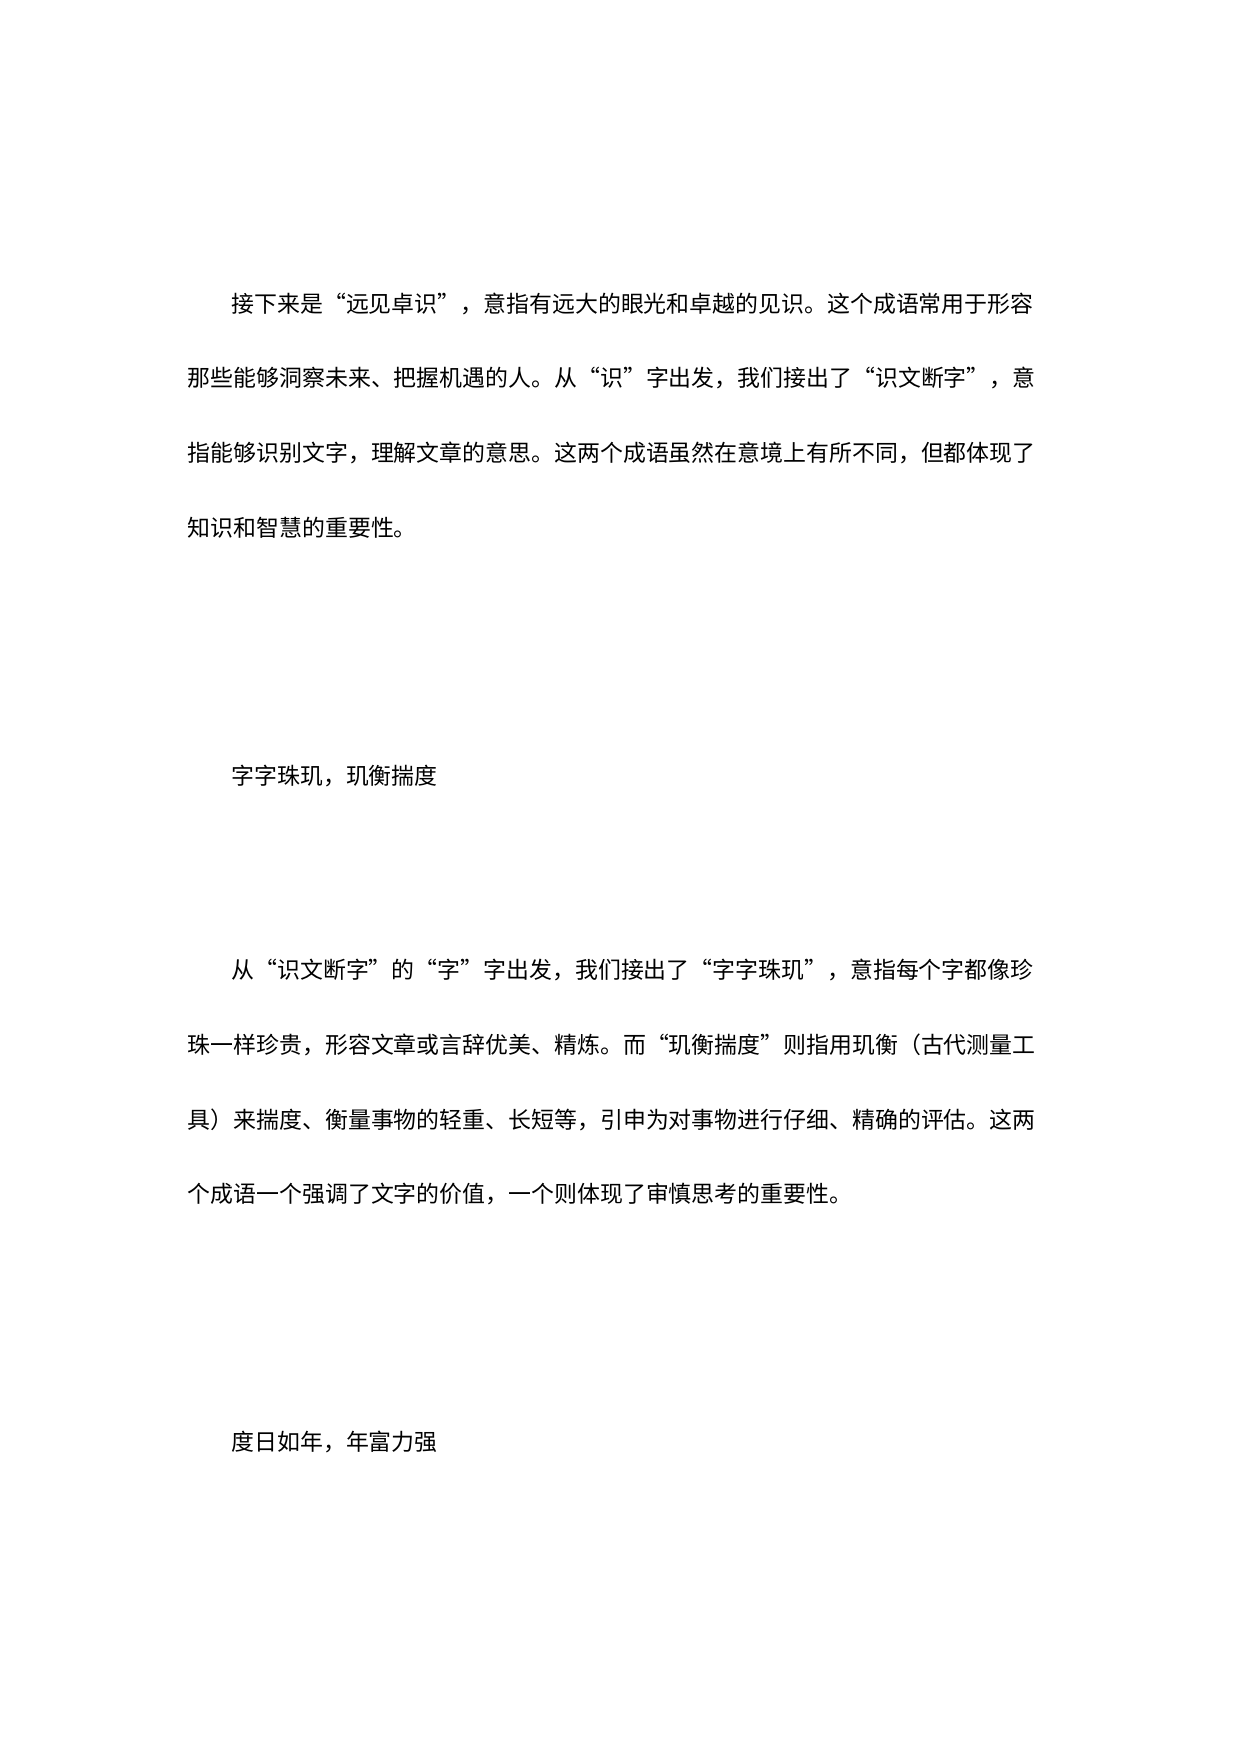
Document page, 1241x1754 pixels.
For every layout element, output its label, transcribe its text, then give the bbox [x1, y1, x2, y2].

text 字字珠玑，玑衡揣度 [187, 742, 1053, 807]
text 度日如年，年富力强 [187, 1408, 1053, 1473]
text 接下来是“远见卓识”，意指有远大的眼光和卓越的见识。这个成语常用于形容那些能够洞察未来、把握机遇的人。从“识”字出发，我们接出了“识文断字”，意指能够识别文字，理解文章的意思。这两个成语虽然在意境上有所不同，但都体现了知识和智慧的重要性。 [187, 270, 1053, 559]
text 从“识文断字”的“字”字出发，我们接出了“字字珠玑”，意指每个字都像珍珠一样珍贵，形容文章或言辞优美、精炼。而“玑衡揣度”则指用玑衡（古代测量工具）来揣度、衡量事物的轻重、长短等，引申为对事物进行仔细、精确的评估。这两个成语一个强调了文字的价值，一个则体现了审慎思考的重要性。 [187, 936, 1053, 1225]
